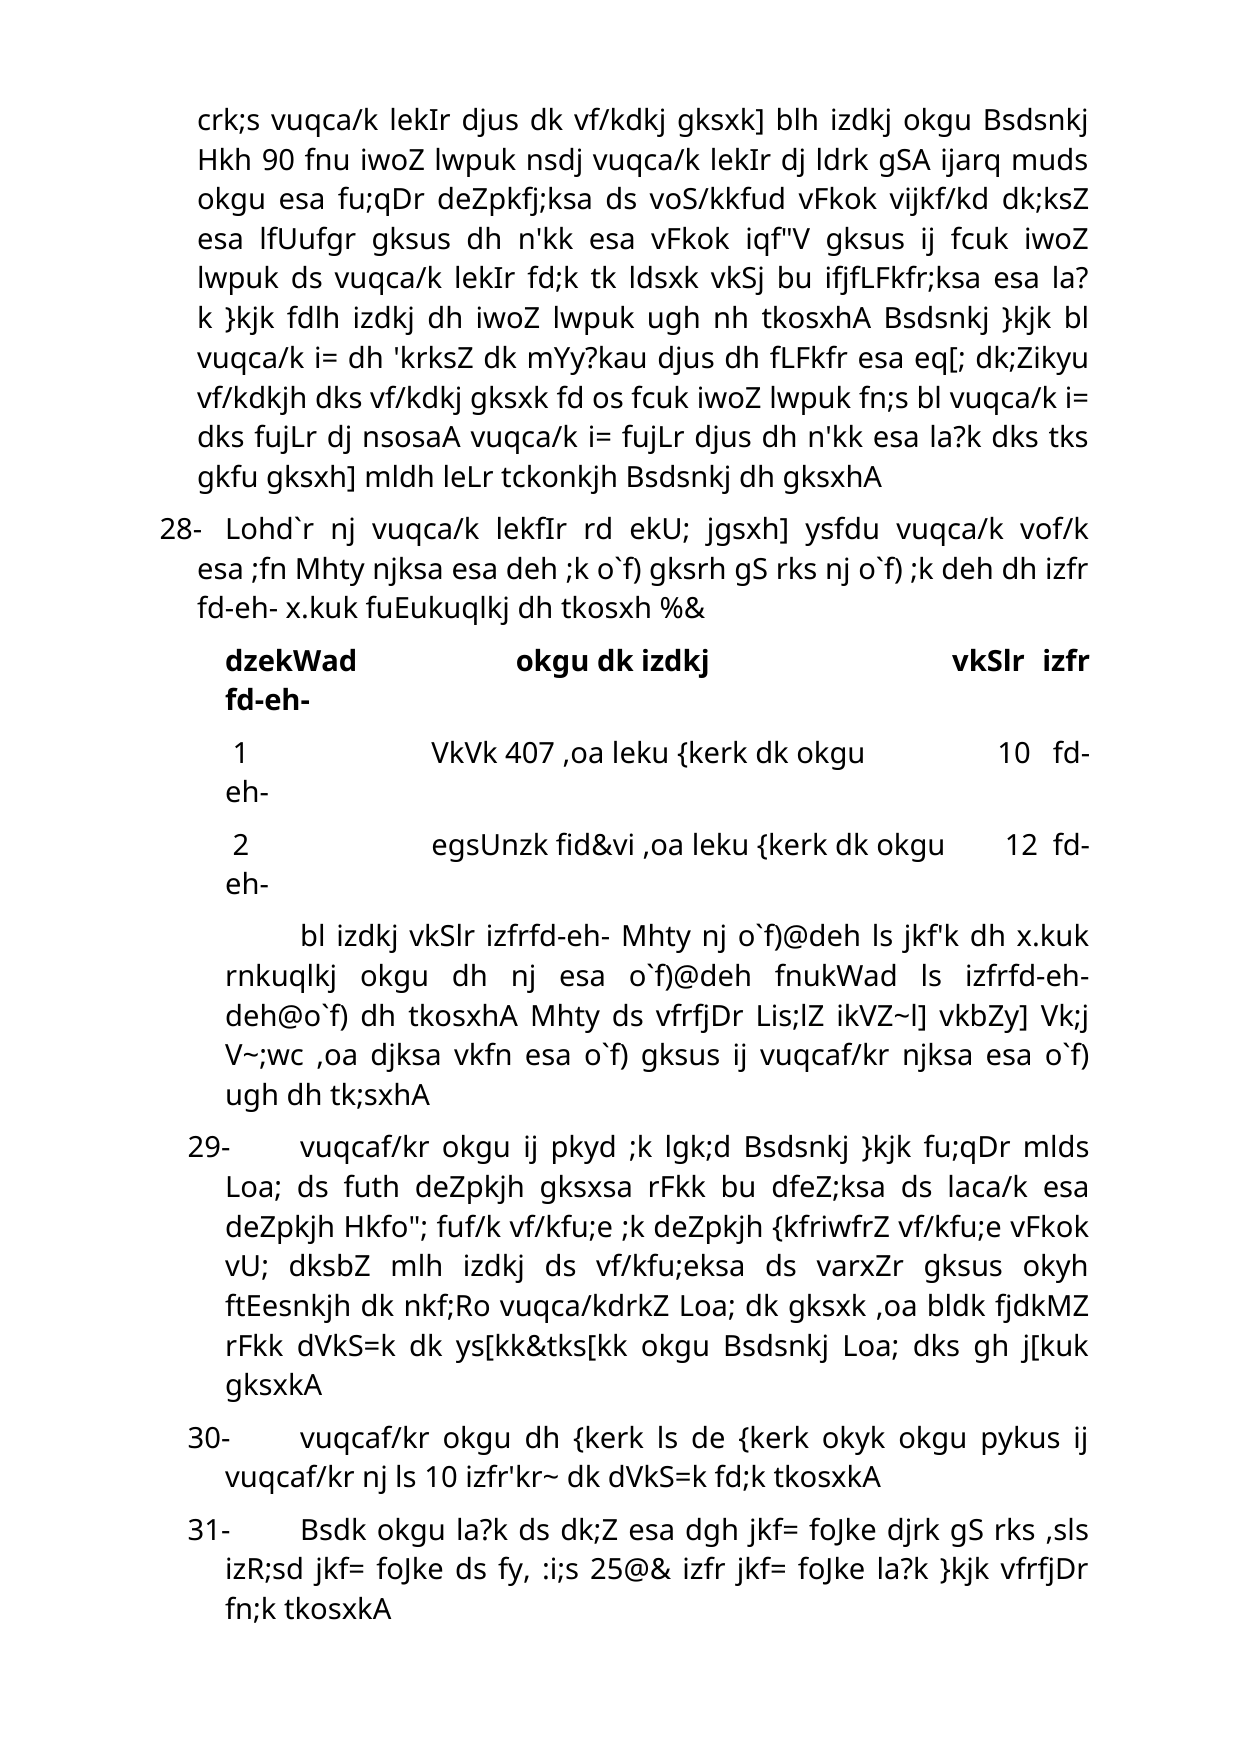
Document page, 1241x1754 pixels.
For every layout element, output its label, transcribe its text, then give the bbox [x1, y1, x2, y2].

text 2 egsUnzk fid&vi ,oa leku {kerk dk okgu 12 fd-eh- [225, 824, 1090, 903]
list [159, 99, 1090, 496]
text 1 VkVk 407 ,oa leku {kerk dk okgu 10 fd-eh- [225, 732, 1090, 811]
list Bsdk okgu la?k ds dk;Z esa dgh jkf= foJke djrk gS rks ,sls izR;sd jkf= foJke ds fy, :i;s 25@& izfr jkf= foJke la?k }kjk vfrfjDr fn;k tkosxkA [187, 1509, 1090, 1628]
list vuqcaf/kr okgu dh {kerk ls de {kerk okyk okgu pykus ij vuqcaf/kr nj ls 10 izfr'kr~ dk dVkS=k fd;k tkosxkA [187, 1417, 1090, 1496]
list vuqcaf/kr okgu ij pkyd ;k lgk;d Bsdsnkj }kjk fu;qDr mlds Loa; ds futh deZpkjh gksxsa rFkk bu dfeZ;ksa ds laca/k esa deZpkjh Hkfo"; fuf/k vf/kfu;e ;k deZpkjh {kfriwfrZ vf/kfu;e vFkok vU; dksbZ mlh izdkj ds vf/kfu;eksa ds varxZr gksus okyh ftEesnkjh dk nkf;Ro vuqca/kdrkZ Loa; dk gksxk ,oa bldk fjdkMZ rFkk dVkS=k dk ys[kk&tks[kk okgu Bsdsnkj Loa; dks gh j[kuk gksxkA [187, 1127, 1090, 1404]
list Lohd`r nj vuqca/k lekfIr rd ekU; jgsxh] ysfdu vuqca/k vof/k esa ;fn Mhty njksa esa deh ;k o`f) gksrh gS rks nj o`f) ;k deh dh izfr fd-eh- x.kuk fuEukuqlkj dh tkosxh %& [159, 508, 1090, 627]
text dzekWad okgu dk izdkj vkSlr izfr fd-eh- [225, 640, 1090, 719]
text bl izdkj vkSlr izfrfd-eh- Mhty nj o`f)@deh ls jkf'k dh x.kuk rnkuqlkj okgu dh nj esa o`f)@deh fnukWad ls izfrfd-eh- deh@o`f) dh tkosxhA Mhty ds vfrfjDr Lis;lZ ikVZ~l] vkbZy] Vk;j V~;wc ,oa djksa vkfn esa o`f) gksus ij vuqcaf/kr njksa esa o`f) ugh dh tk;sxhA [225, 916, 1090, 1114]
